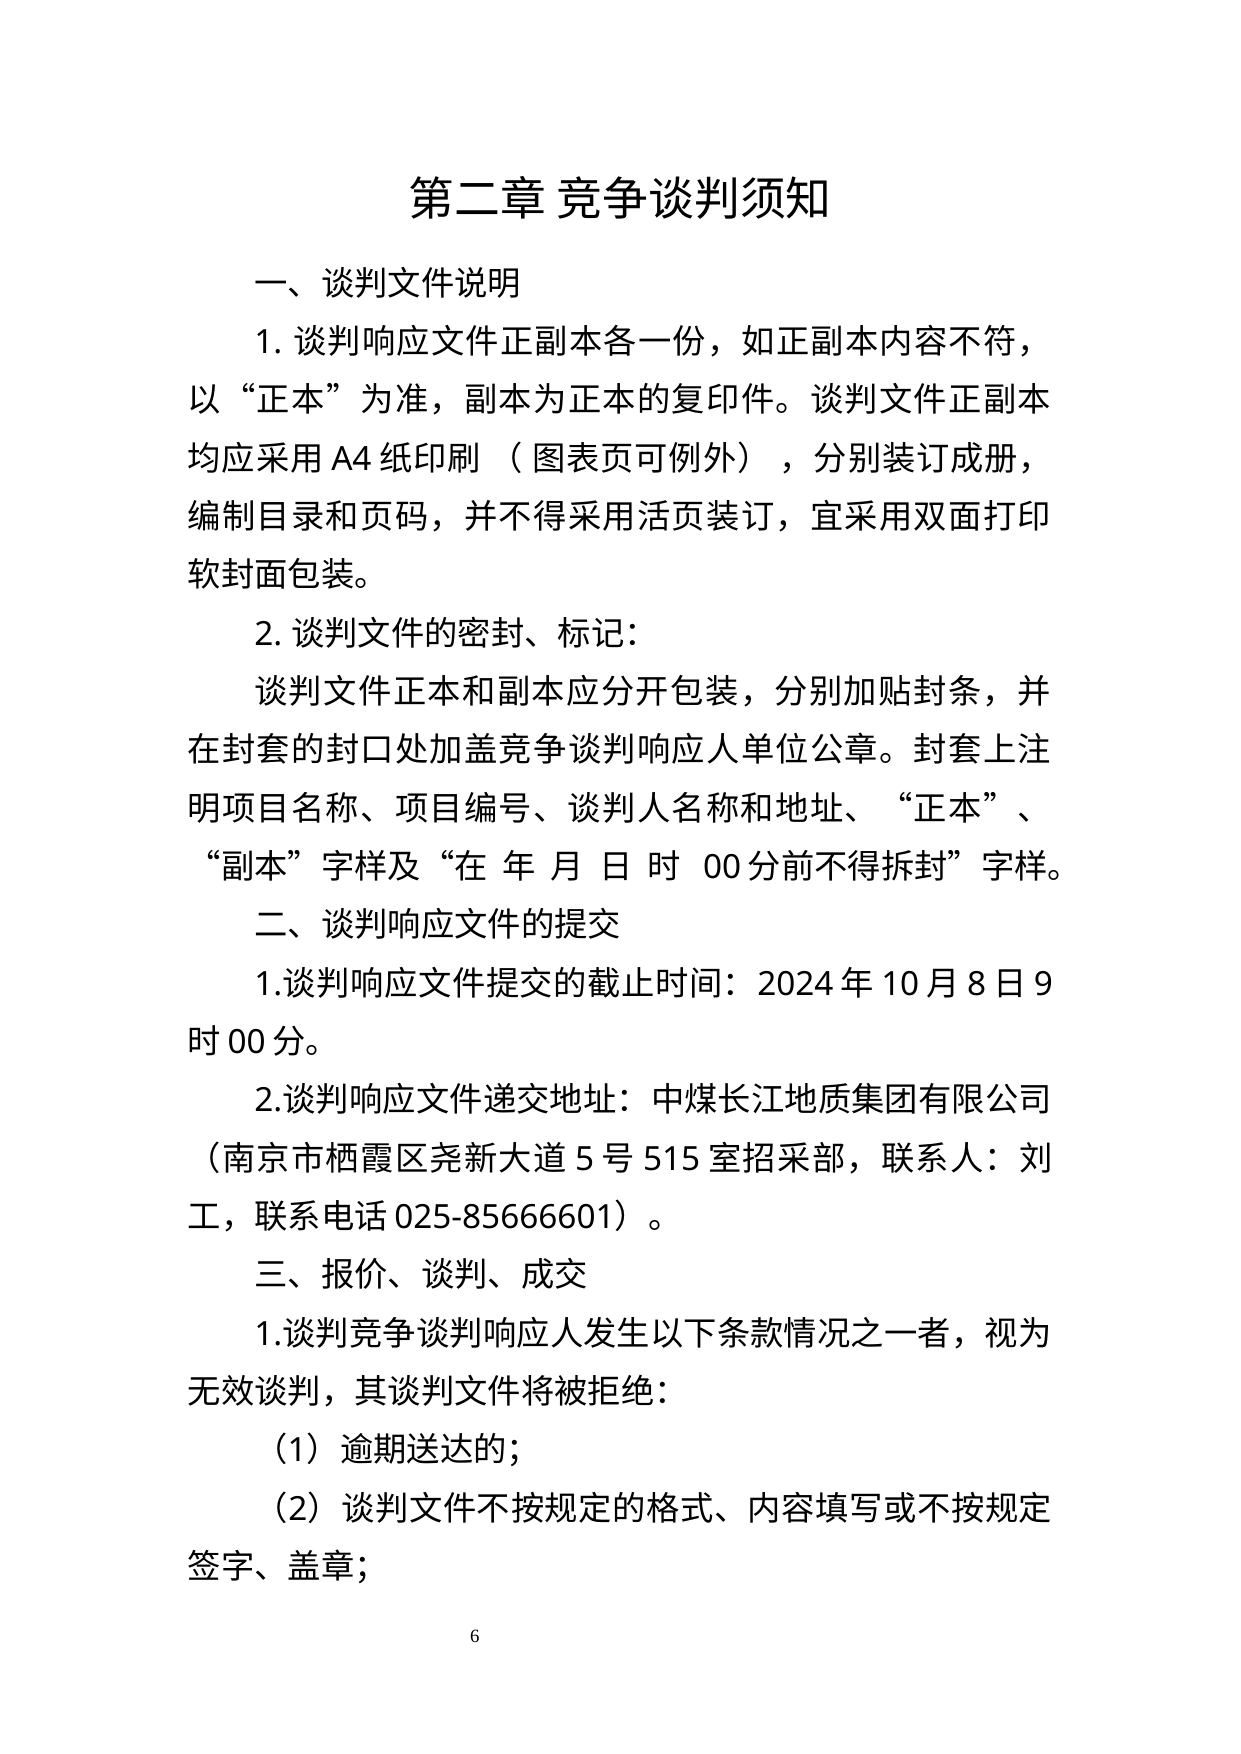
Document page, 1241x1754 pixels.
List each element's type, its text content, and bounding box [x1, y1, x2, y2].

text 谈判文件正本和副本应分开包装，分别加贴封条，并在封套的封口处加盖竞争谈判响应人单位公章。封套上注明项目名称、项目编号、谈判人名称和地址、“正本”、“副本”字样及“在 年 月 日 时 00分前不得拆封”字样。 [187, 657, 1053, 890]
text （2）谈判文件不按规定的格式、内容填写或不按规定签字、盖章； [187, 1473, 1053, 1590]
text 1. 谈判响应文件正副本各一份，如正副本内容不符，以“正本”为准，副本为正本的复印件。谈判文件正副本均应采用A4纸印刷 （ 图表页可例外） ，分别装订成册，编制目录和页码，并不得采用活页装订，宜采用双面打印、软封面包装。 [187, 307, 1053, 598]
text 二、谈判响应文件的提交 [187, 890, 1053, 948]
text 2.谈判响应文件递交地址：中煤长江地质集团有限公司（南京市栖霞区尧新大道5号515室招采部，联系人：刘工，联系电话025-85666601）。 [187, 1065, 1053, 1240]
text 1.谈判竞争谈判响应人发生以下条款情况之一者，视为无效谈判，其谈判文件将被拒绝： [187, 1298, 1053, 1415]
text 2. 谈判文件的密封、标记： [187, 598, 1053, 657]
text 三、报价、谈判、成交 [187, 1240, 1053, 1298]
text 1.谈判响应文件提交的截止时间：2024年10月8日9时00分。 [187, 948, 1053, 1065]
text 一、谈判文件说明 [187, 248, 1053, 307]
text （1）逾期送达的； [187, 1415, 1053, 1473]
text 第二章 竞争谈判须知 [187, 162, 1053, 228]
